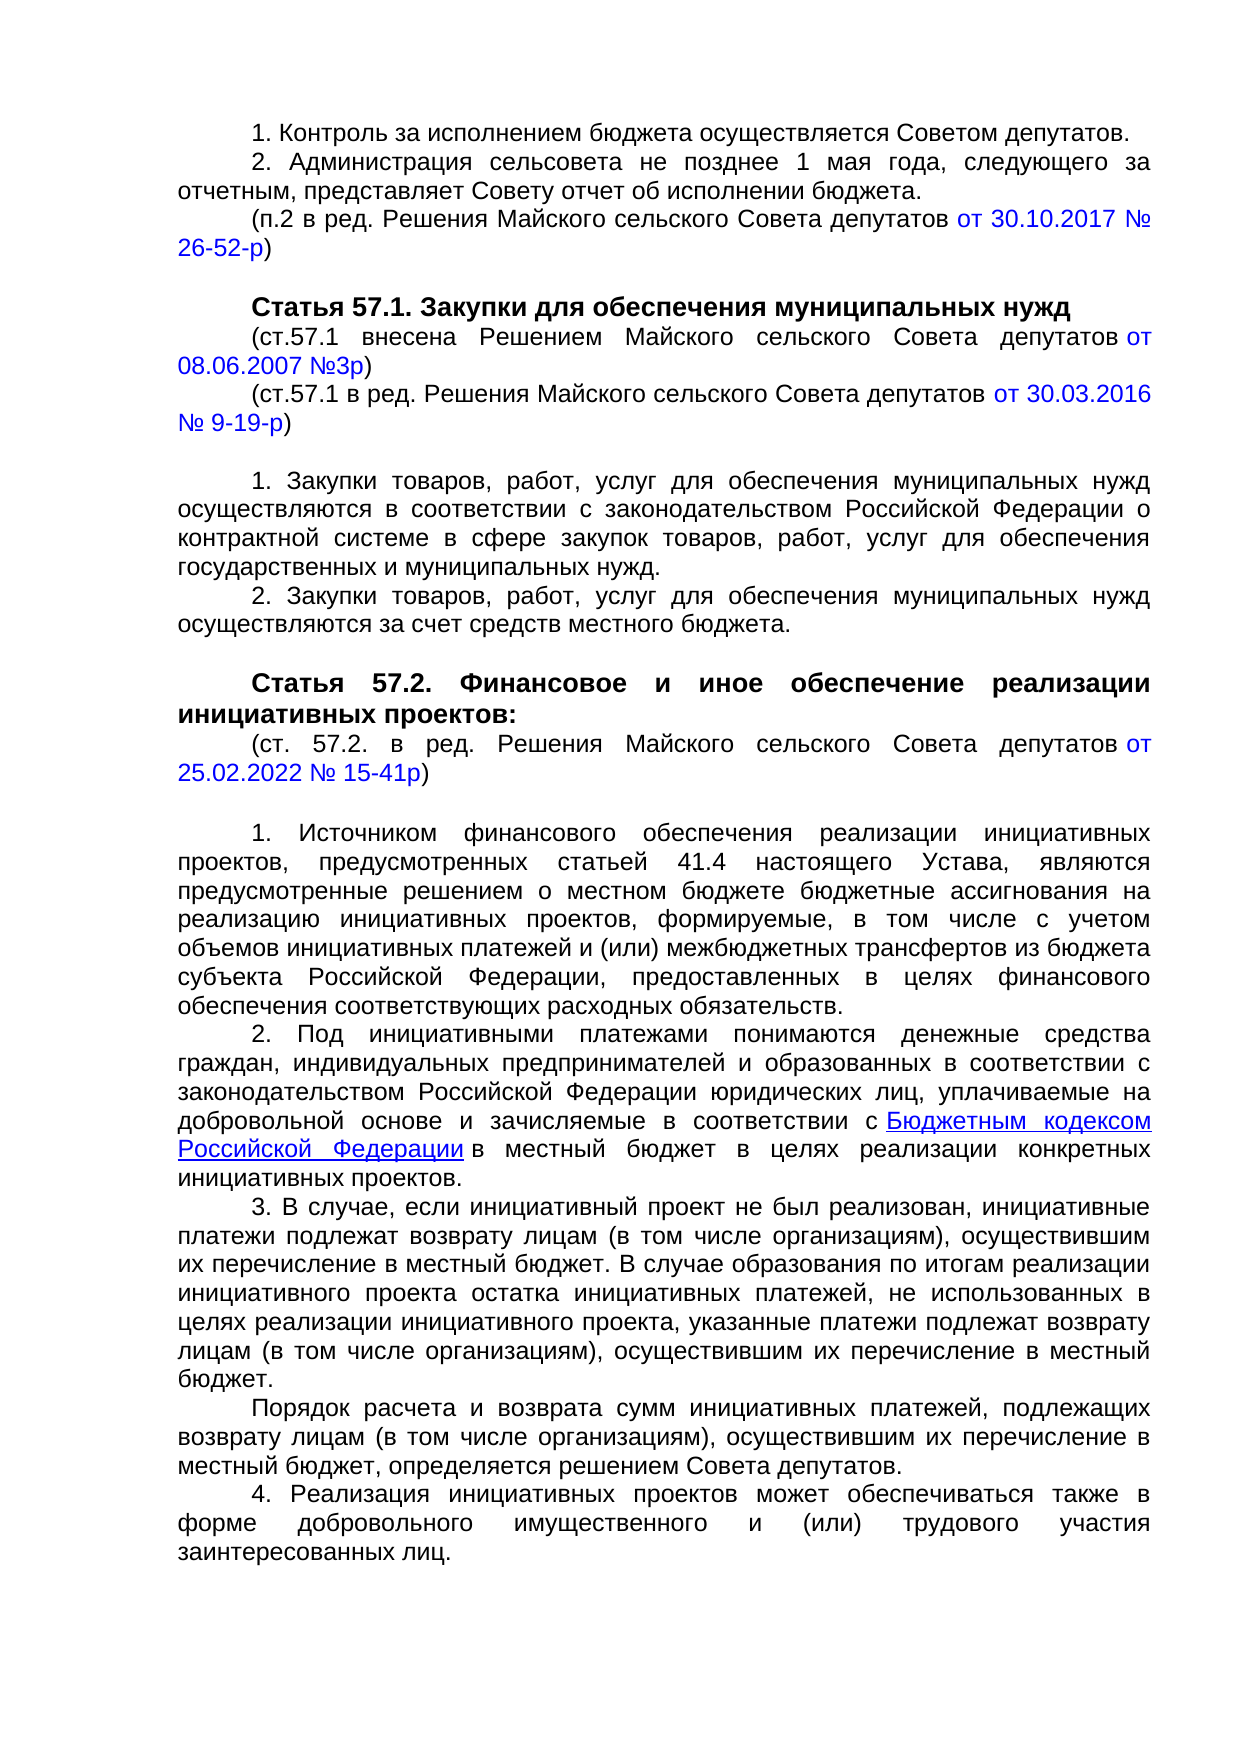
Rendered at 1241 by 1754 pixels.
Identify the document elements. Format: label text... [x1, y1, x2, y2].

text Порядок расчета и возврата сумм инициативных платежей, подлежащих возврату лицам (в том числе организациям), осуществившим их перечисление в местный бюджет, определяется решением Совета депутатов. [177, 1393, 1152, 1479]
text 1. Источником финансового обеспечения реализации инициативных проектов, предусмотренных статьей 41.4 настоящего Устава, являются предусмотренные решением о местном бюджете бюджетные ассигнования на реализацию инициативных проектов, формируемые, в том числе с учетом объемов инициативных платежей и (или) межбюджетных трансфертов из бюджета субъекта Российской Федерации, предоставленных в целях финансового обеспечения соответствующих расходных обязательств. [177, 818, 1152, 1019]
text (ст.57.1 в ред. Решения Майского сельского Совета депутатов от 30.03.2016 № 9-19-р) [177, 379, 1152, 437]
text Статья 57.1. Закупки для обеспечения муниципальных нужд [177, 291, 1152, 322]
text 4. Реализация инициативных проектов может обеспечиваться также в форме добровольного имущественного и (или) трудового участия заинтересованных лиц. [177, 1479, 1152, 1566]
text 3. В случае, если инициативный проект не был реализован, инициативные платежи подлежат возврату лицам (в том числе организациям), осуществившим их перечисление в местный бюджет. В случае образования по итогам реализации инициативного проекта остатка инициативных платежей, не использованных в целях реализации инициативного проекта, указанные платежи подлежат возврату лицам (в том числе организациям), осуществившим их перечисление в местный бюджет. [177, 1192, 1152, 1393]
text 1. Закупки товаров, работ, услуг для обеспечения муниципальных нужд осуществляются в соответствии с законодательством Российской Федерации о контрактной системе в сфере закупок товаров, работ, услуг для обеспечения государственных и муниципальных нужд. [177, 466, 1152, 581]
text (п.2 в ред. Решения Майского сельского Совета депутатов от 30.10.2017 № 26-52-р) [177, 204, 1152, 262]
text (ст.57.1 внесена Решением Майского сельского Совета депутатов от 08.06.2007 №3р) [177, 322, 1152, 379]
text 2. Под инициативными платежами понимаются денежные средства граждан, индивидуальных предпринимателей и образованных в соответствии с законодательством Российской Федерации юридических лиц, уплачиваемые на добровольной основе и зачисляемые в соответствии с Бюджетным кодексом Российской Федерации в местный бюджет в целях реализации конкретных инициативных проектов. [177, 1019, 1152, 1192]
text Статья 57.2. Финансовое и иное обеспечение реализации инициативных проектов: [177, 667, 1152, 729]
text 1. Контроль за исполнением бюджета осуществляется Советом депутатов. [177, 118, 1152, 147]
text 2. Закупки товаров, работ, услуг для обеспечения муниципальных нужд осуществляются за счет средств местного бюджета. [177, 581, 1152, 638]
text 2. Администрация сельсовета не позднее 1 мая года, следующего за отчетным, представляет Совету отчет об исполнении бюджета. [177, 147, 1152, 204]
text (ст. 57.2. в ред. Решения Майского сельского Совета депутатов от 25.02.2022 № 15-41р) [177, 729, 1152, 787]
